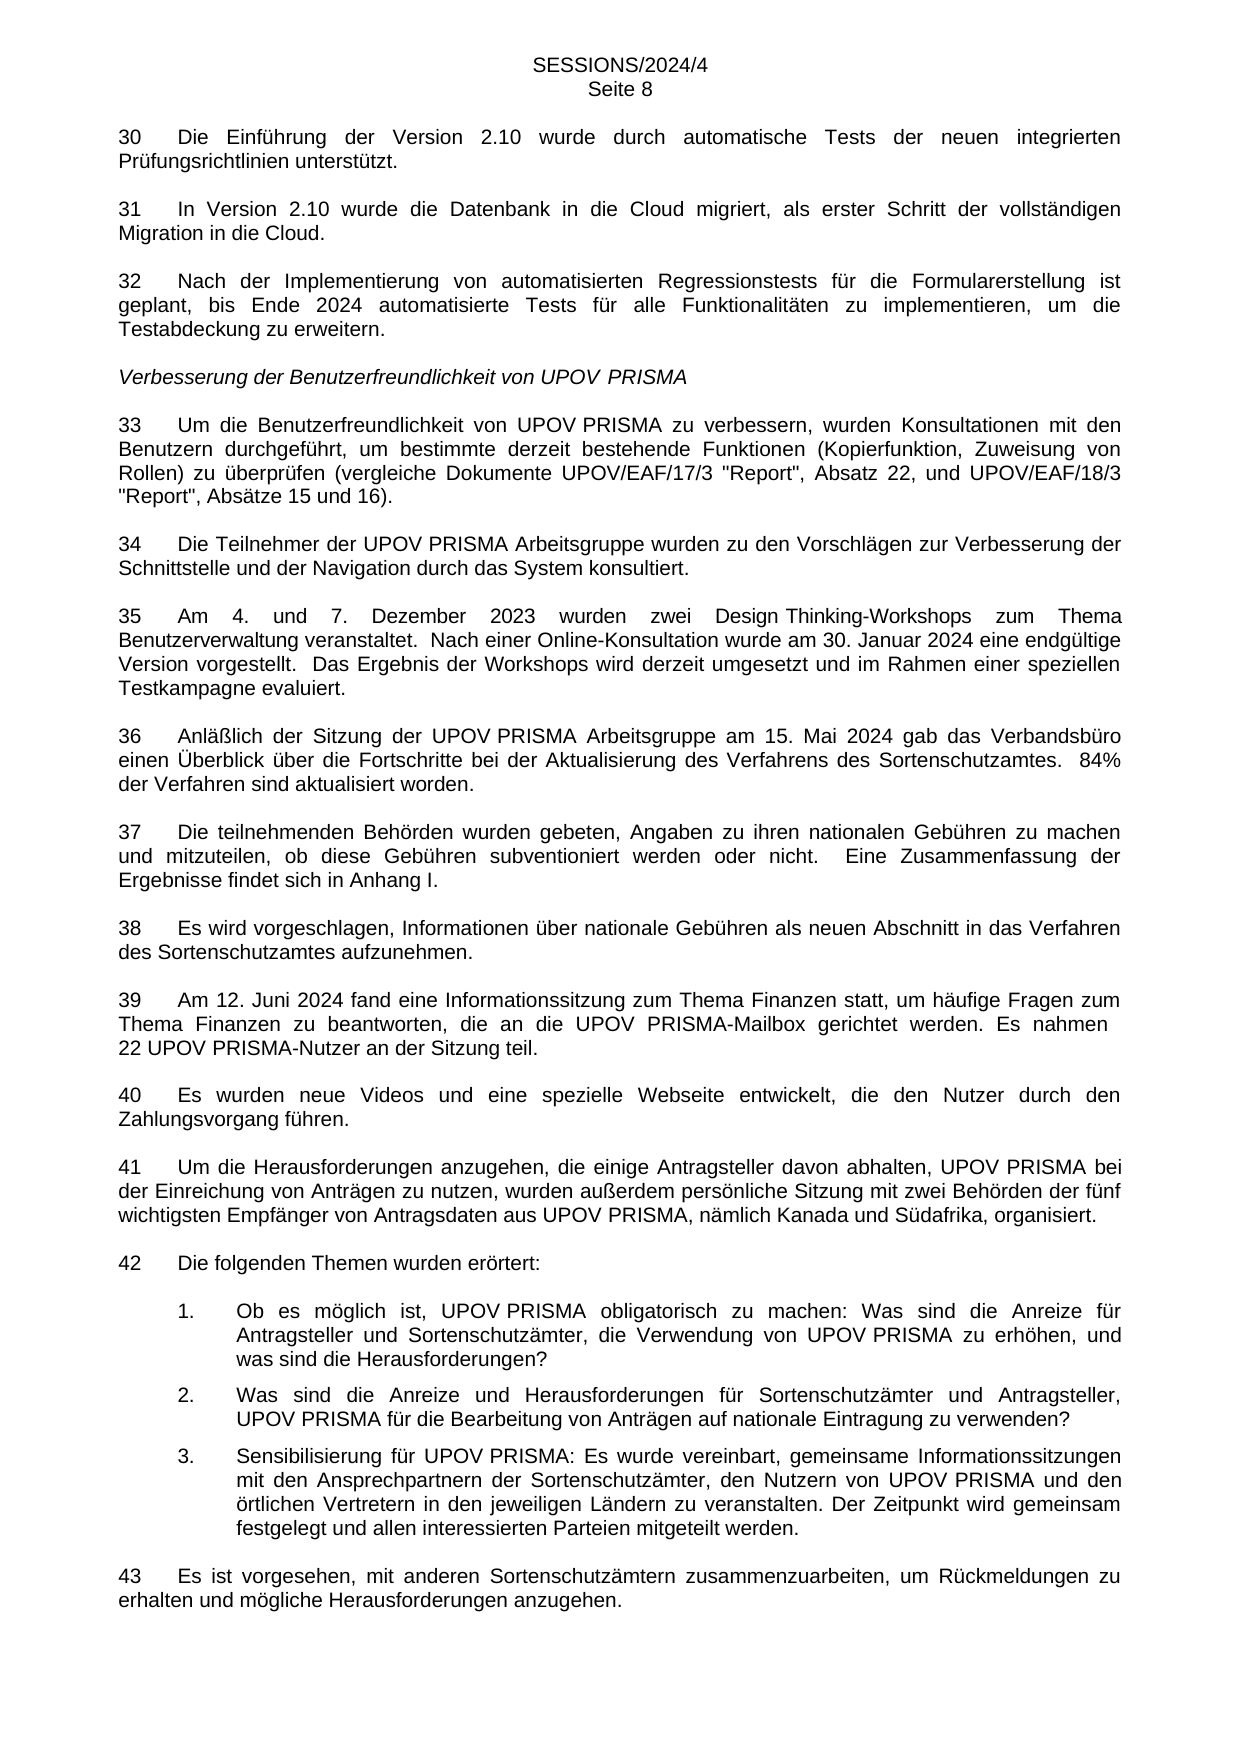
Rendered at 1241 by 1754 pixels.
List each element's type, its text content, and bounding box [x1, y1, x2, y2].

text 1. Ob es möglich ist, UPOV PRISMA obligatorisch zu machen: Was sind die Anreize für Antragsteller und Sortenschutzämter, die Verwendung von UPOV PRISMA zu erhöhen, und was sind die Herausforderungen? [177, 1299, 1122, 1371]
text Anläßlich der Sitzung der UPOV PRISMA Arbeitsgruppe am 15. Mai 2024 gab das Verbandsbüro einen Überblick über die Fortschritte bei der Aktualisierung des Verfahrens des Sortenschutzamtes. 84% der Verfahren sind aktualisiert worden. [118, 724, 1122, 796]
text Es ist vorgesehen, mit anderen Sortenschutzämtern zusammenzuarbeiten, um Rückmeldungen zu erhalten und mögliche Herausforderungen anzugehen. [118, 1563, 1122, 1611]
text Am 4. und 7. Dezember 2023 wurden zwei Design Thinking-Workshops zum Thema Benutzerverwaltung veranstaltet. Nach einer Online-Konsultation wurde am 30. Januar 2024 eine endgültige Version vorgestellt. Das Ergebnis der Workshops wird derzeit umgesetzt und im Rahmen einer speziellen Testkampagne evaluiert. [118, 604, 1122, 700]
text Nach der Implementierung von automatisierten Regressionstests für die Formularerstellung ist geplant, bis Ende 2024 automatisierte Tests für alle Funktionalitäten zu implementieren, um die Testabdeckung zu erweitern. [118, 269, 1122, 341]
text Die Einführung der Version 2.10 wurde durch automatische Tests der neuen integrierten Prüfungsrichtlinien unterstützt. [118, 125, 1122, 173]
text Es wird vorgeschlagen, Informationen über nationale Gebühren als neuen Abschnitt in das Verfahren des Sortenschutzamtes aufzunehmen. [118, 916, 1122, 963]
text 3. Sensibilisierung für UPOV PRISMA: Es wurde vereinbart, gemeinsame Informationssitzungen mit den Ansprechpartnern der Sortenschutzämter, den Nutzern von UPOV PRISMA und den örtlichen Vertretern in den jeweiligen Ländern zu veranstalten. Der Zeitpunkt wird gemeinsam festgelegt und allen interessierten Parteien mitgeteilt werden. [177, 1444, 1122, 1539]
text Es wurden neue Videos und eine spezielle Webseite entwickelt, die den Nutzer durch den Zahlungsvorgang führen. [118, 1083, 1122, 1131]
text Am 12. Juni 2024 fand eine Informationssitzung zum Thema Finanzen statt, um häufige Fragen zum Thema Finanzen zu beantworten, die an die UPOV PRISMA-Mailbox gerichtet werden. Es nahmen 22 UPOV PRISMA-Nutzer an der Sitzung teil. [118, 987, 1122, 1059]
text 2. Was sind die Anreize und Herausforderungen für Sortenschutzämter und Antragsteller, UPOV PRISMA für die Bearbeitung von Anträgen auf nationale Eintragung zu verwenden? [177, 1383, 1122, 1431]
text In Version 2.10 wurde die Datenbank in die Cloud migriert, als erster Schritt der vollständigen Migration in die Cloud. [118, 197, 1122, 245]
text Um die Herausforderungen anzugehen, die einige Antragsteller davon abhalten, UPOV PRISMA bei der Einreichung von Anträgen zu nutzen, wurden außerdem persönliche Sitzung mit zwei Behörden der fünf wichtigsten Empfänger von Antragsdaten aus UPOV PRISMA, nämlich Kanada und Südafrika, organisiert. [118, 1155, 1122, 1227]
text Die teilnehmenden Behörden wurden gebeten, Angaben zu ihren nationalen Gebühren zu machen und mitzuteilen, ob diese Gebühren subventioniert werden oder nicht. Eine Zusammenfassung der Ergebnisse findet sich in Anhang I. [118, 820, 1122, 892]
subtitle Verbesserung der Benutzerfreundlichkeit von UPOV PRISMA [118, 364, 1122, 388]
text Um die Benutzerfreundlichkeit von UPOV PRISMA zu verbessern, wurden Konsultationen mit den Benutzern durchgeführt, um bestimmte derzeit bestehende Funktionen (Kopierfunktion, Zuweisung von Rollen) zu überprüfen (vergleiche Dokumente UPOV/EAF/17/3 "Report", Absatz 22, und UPOV/EAF/18/3 "Report", Absätze 15 und 16). [118, 412, 1122, 508]
text Die folgenden Themen wurden erörtert: [118, 1251, 1122, 1275]
text Die Teilnehmer der UPOV PRISMA Arbeitsgruppe wurden zu den Vorschlägen zur Verbesserung der Schnittstelle und der Navigation durch das System konsultiert. [118, 532, 1122, 580]
